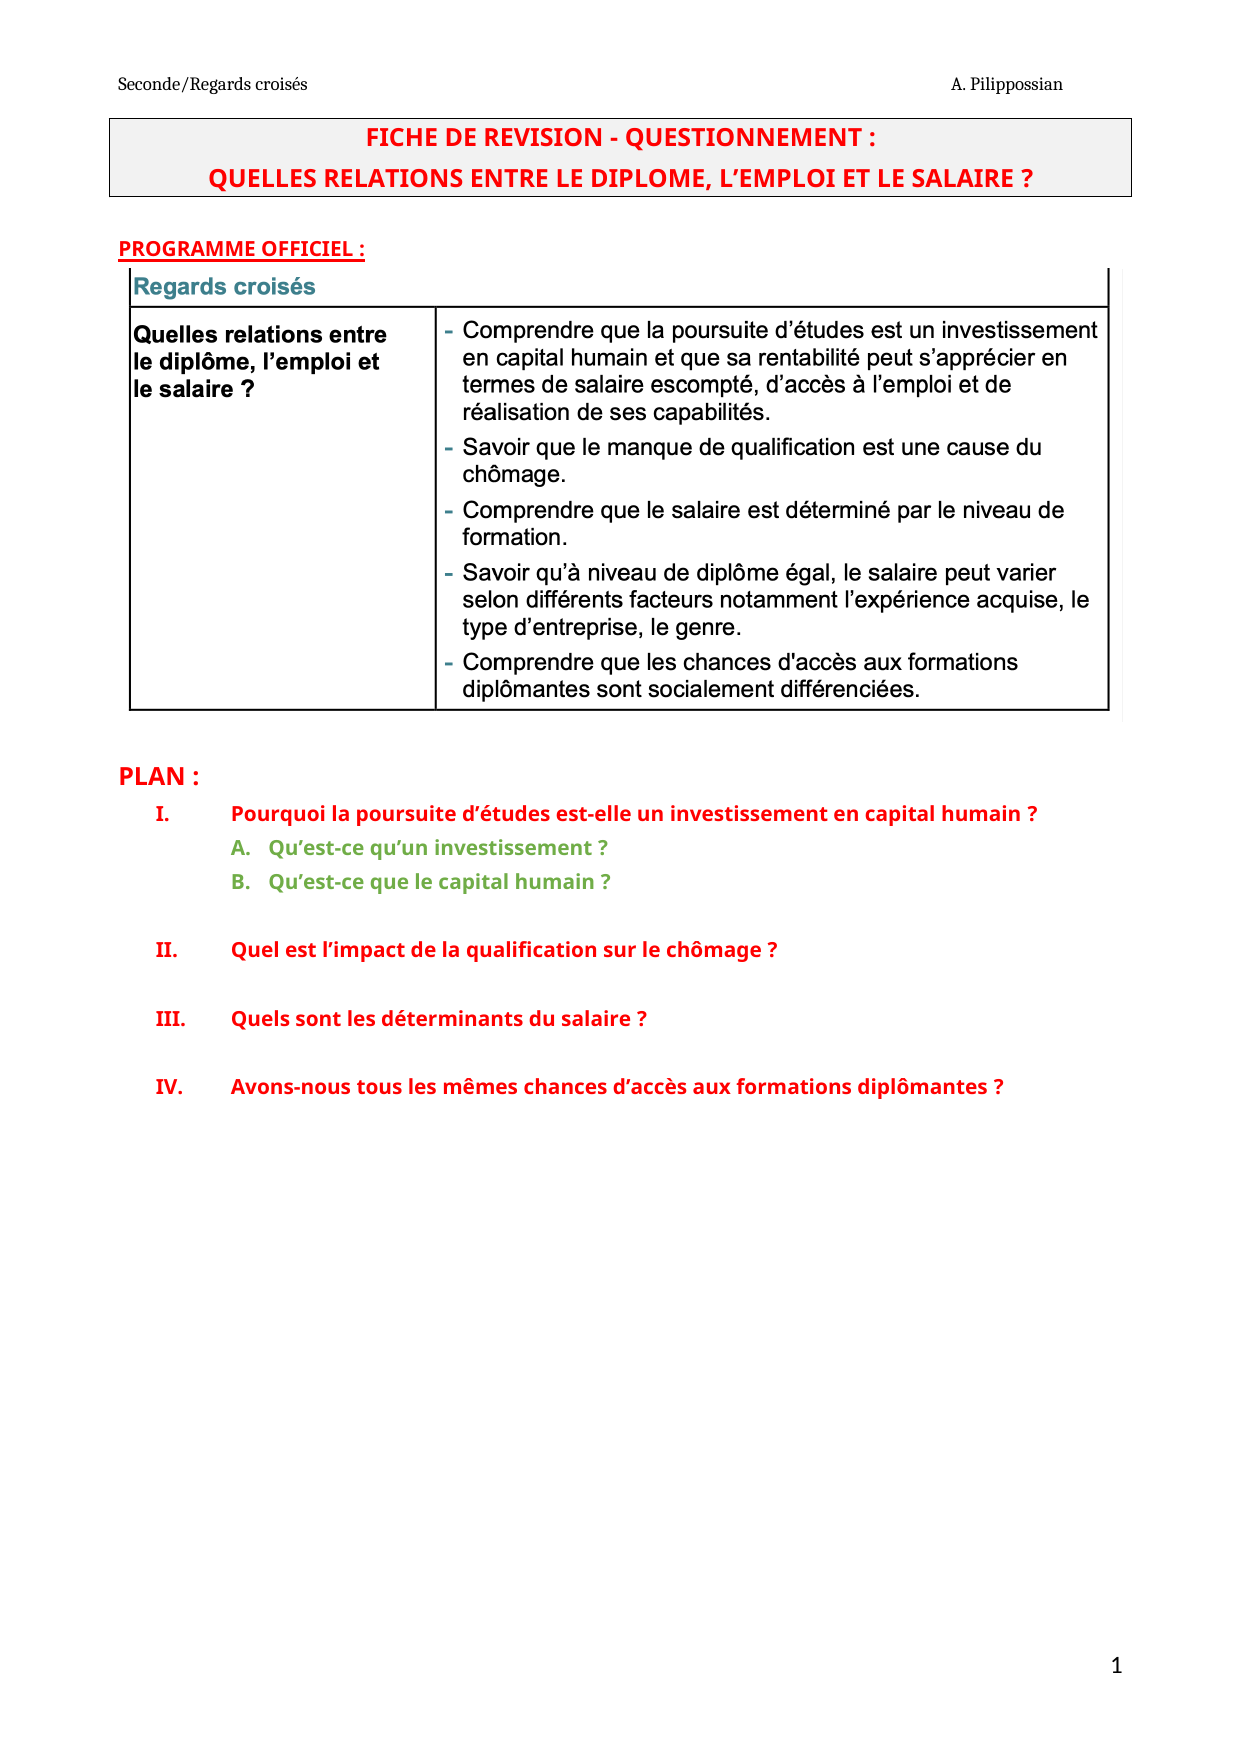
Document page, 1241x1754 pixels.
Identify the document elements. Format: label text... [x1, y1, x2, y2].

list Qu’est-ce qu’un investissement ? [231, 833, 1123, 862]
text FICHE DE REVISION - QUESTIONNEMENT : [110, 119, 1131, 153]
list Quels sont les déterminants du salaire ? [156, 1004, 1123, 1032]
text PROGRAMME OFFICIEL : [118, 234, 1123, 263]
picture [118, 268, 1123, 722]
list Quel est l’impact de la qualification sur le chômage ? [156, 936, 1123, 964]
list Avons-nous tous les mêmes chances d’accès aux formations diplômantes ? [156, 1072, 1123, 1100]
list Qu’est-ce que le capital humain ? [231, 867, 1123, 896]
text PLAN : [118, 758, 1123, 792]
list Pourquoi la poursuite d’études est-elle un investissement en capital humain ? [156, 799, 1123, 828]
text QUELLES RELATIONS ENTRE LE DIPLOME, L’EMPLOI ET LE SALAIRE ? [110, 159, 1131, 196]
